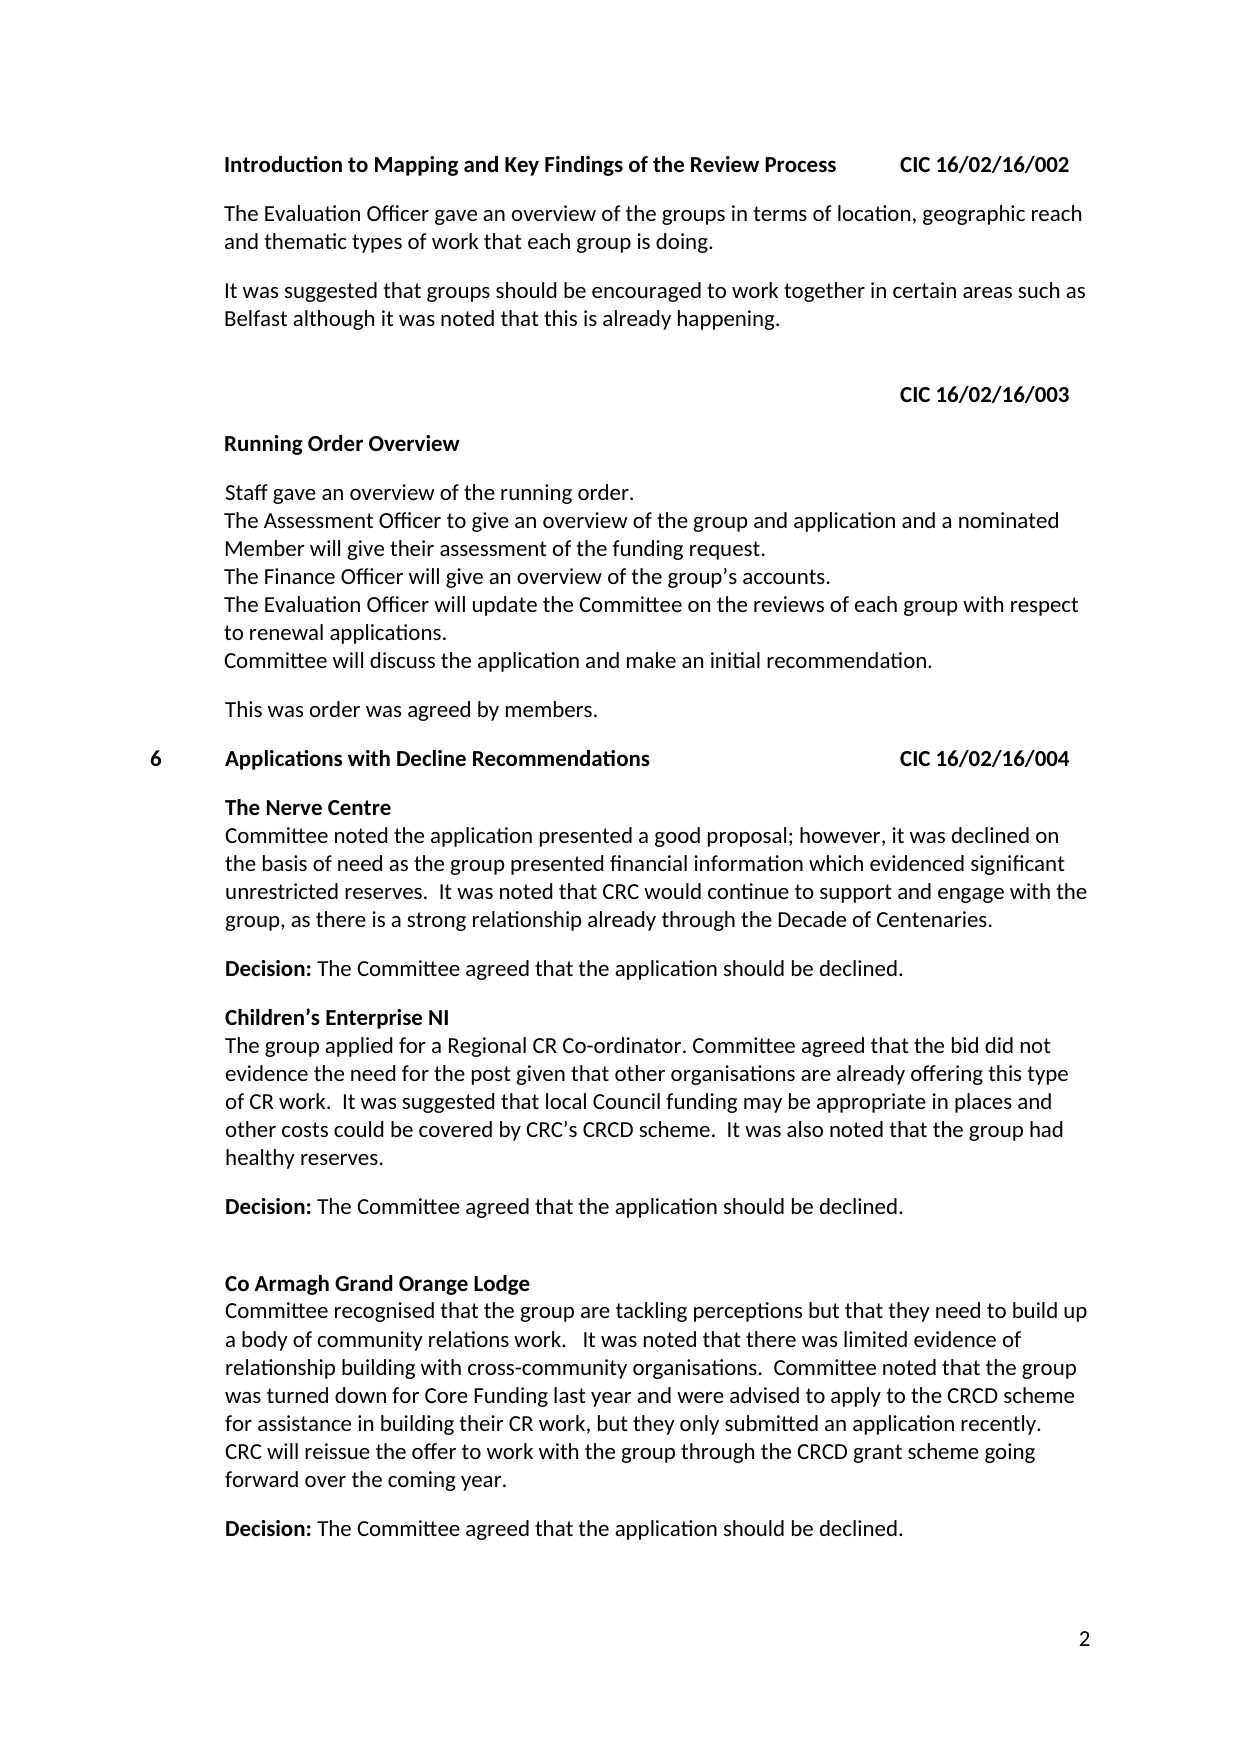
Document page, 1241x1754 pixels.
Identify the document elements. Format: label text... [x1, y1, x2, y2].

text Staff gave an overview of the running order. The Assessment Officer to give an overview of the group and application and a nominated Member will give their assessment of the funding request. The Finance Officer will give an overview of the group’s accounts. The Evaluation Officer will update the Committee on the reviews of each group with respect to renewal applications. Committee will discuss the application and make an initial recommendation. [224, 478, 1090, 674]
text The Evaluation Officer gave an overview of the groups in terms of location, geographic reach and thematic types of work that each group is doing. [150, 199, 1090, 255]
text 6 Applications with Decline Recommendations CIC 16/02/16/004 [150, 744, 1090, 772]
text Children’s Enterprise NI The group applied for a Regional CR Co-ordinator. Committee agreed that the bid did not evidence the need for the post given that other organisations are already offering this type of CR work. It was suggested that local Council funding may be appropriate in places and other costs could be covered by CRC’s CRCD scheme. It was also noted that the group had healthy reserves. [225, 1003, 1090, 1171]
text Introduction to Mapping and Key Findings of the Review Process CIC 16/02/16/002 [224, 150, 1090, 178]
text Running Order Overview [224, 429, 1090, 457]
text Decision: The Committee agreed that the application should be declined. [225, 1192, 1090, 1220]
text CIC 16/02/16/003 [150, 381, 1090, 409]
text This was order was agreed by members. [224, 695, 1090, 723]
text Decision: The Committee agreed that the application should be declined. [150, 954, 1090, 982]
text It was suggested that groups should be encouraged to work together in certain areas such as Belfast although it was noted that this is already happening. [224, 276, 1090, 360]
text The Nerve Centre Committee noted the application presented a good proposal; however, it was declined on the basis of need as the group presented financial information which evidenced significant unrestricted reserves. It was noted that CRC would continue to support and engage with the group, as there is a strong relationship already through the Decade of Centenaries. [225, 793, 1090, 933]
text Co Armagh Grand Orange Lodge Committee recognised that the group are tackling perceptions but that they need to build up a body of community relations work. It was noted that there was limited evidence of relationship building with cross-community organisations. Committee noted that the group was turned down for Core Funding last year and were advised to apply to the CRCD scheme for assistance in building their CR work, but they only submitted an application recently. CRC will reissue the offer to work with the group through the CRCD grant scheme going forward over the coming year. [225, 1241, 1090, 1493]
text Decision: The Committee agreed that the application should be declined. [225, 1514, 1090, 1542]
